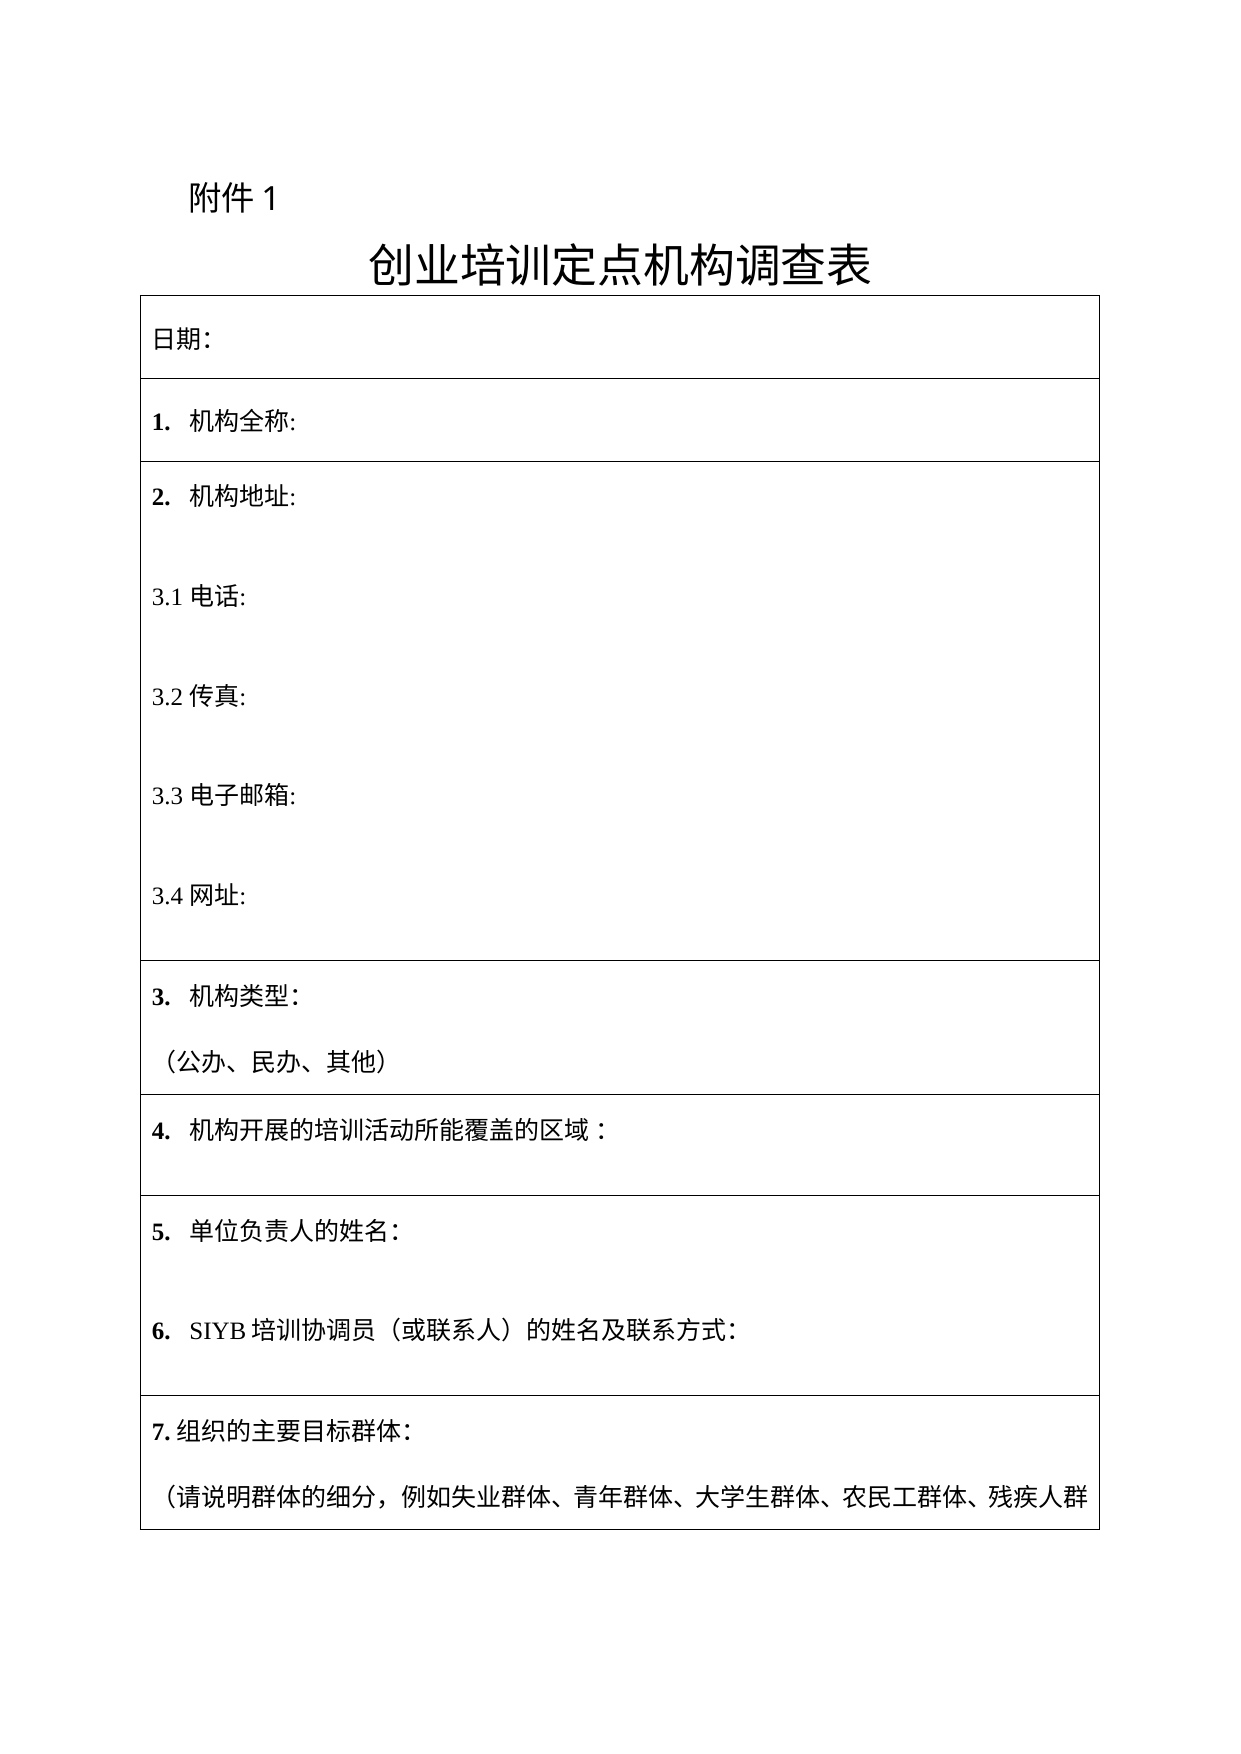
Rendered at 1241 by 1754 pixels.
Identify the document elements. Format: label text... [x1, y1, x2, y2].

table_cell 机构地址: 3.1 电话: 3.2 传真: 3.3 电子邮箱: 3.4 网址: [141, 462, 1099, 960]
text 创业培训定点机构调查表 [188, 229, 1052, 295]
table_cell 机构全称: [141, 379, 1099, 461]
table_cell 单位负责人的姓名： SIYB培训协调员（或联系人）的姓名及联系方式： [141, 1196, 1099, 1395]
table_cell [141, 1396, 1099, 1529]
table_cell 机构类型： （公办、民办、其他） [141, 961, 1099, 1094]
text 附件1 [188, 162, 1052, 229]
table_header 日期： [141, 296, 1099, 378]
table_cell 机构开展的培训活动所能覆盖的区域 ： [141, 1095, 1099, 1195]
